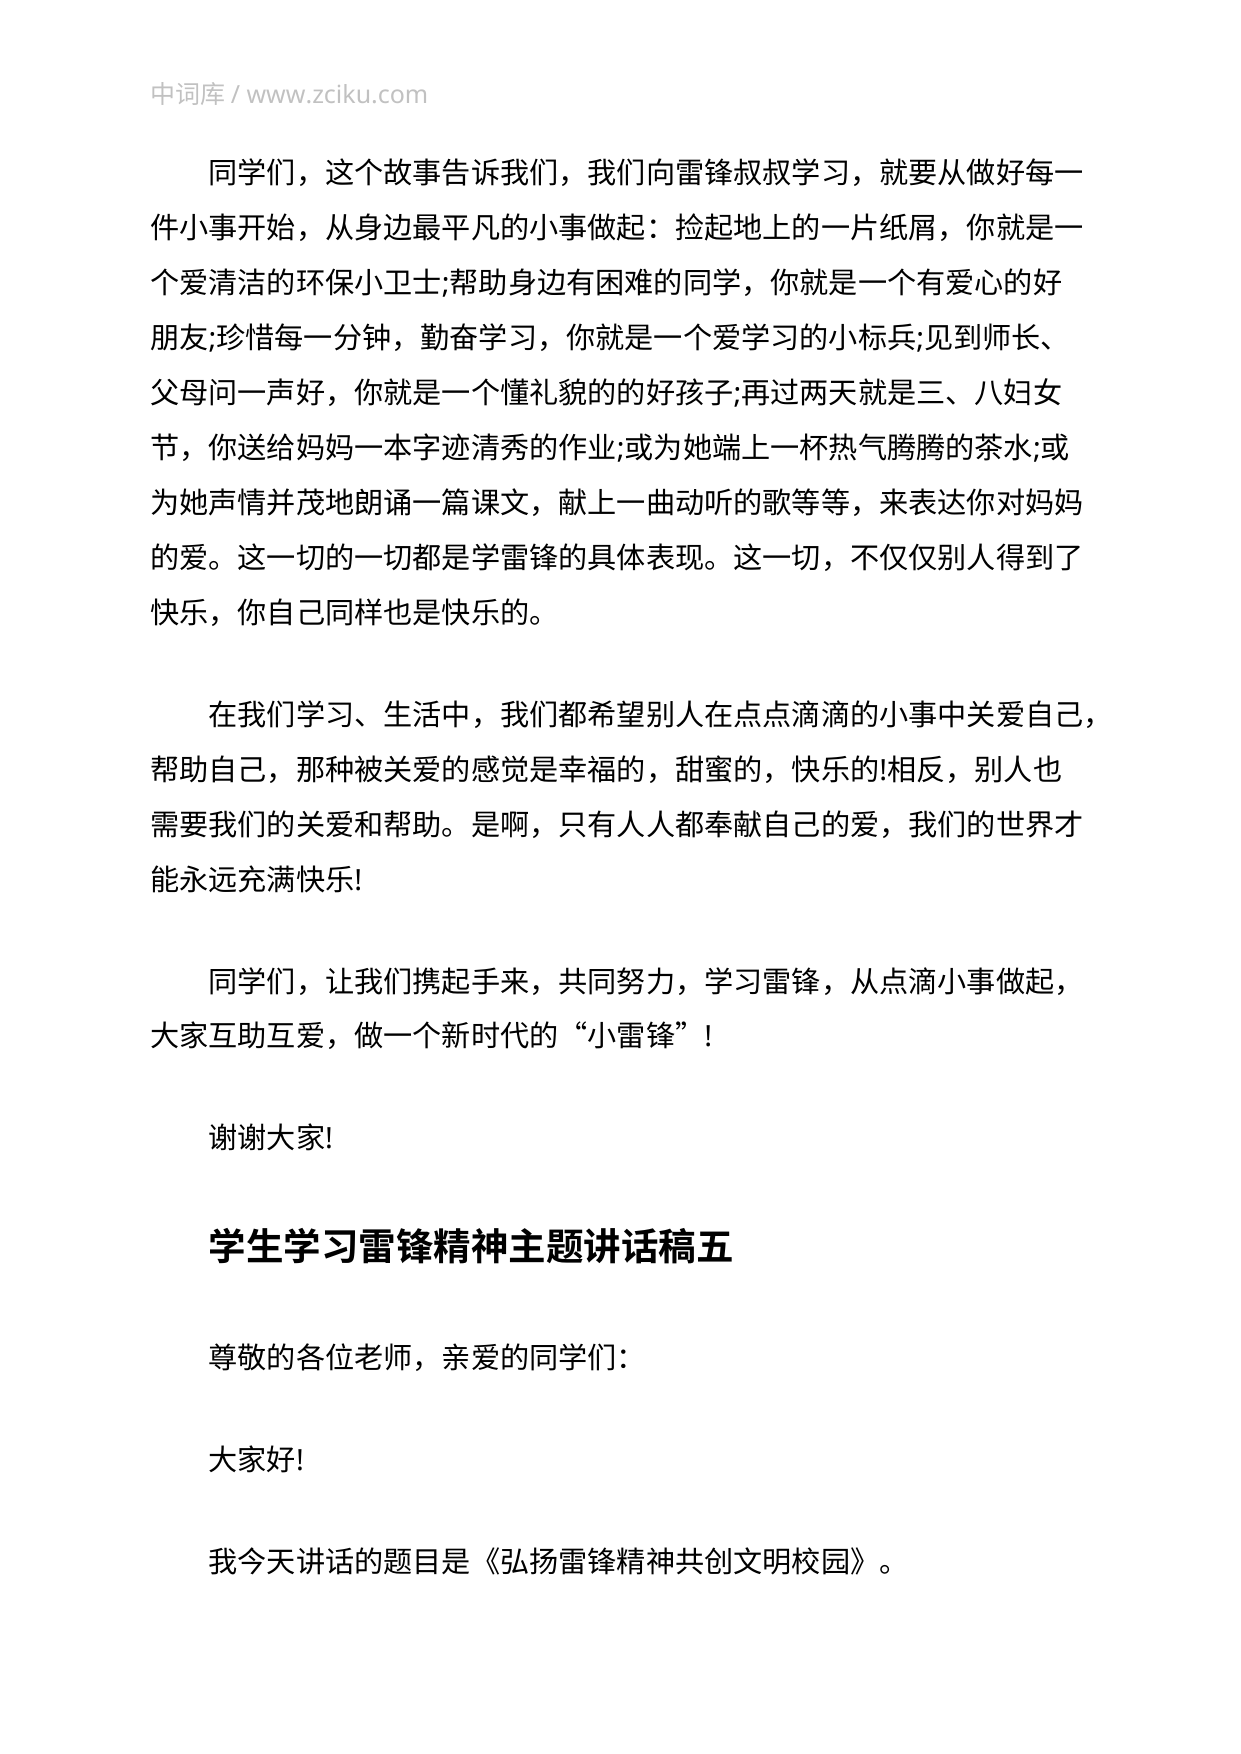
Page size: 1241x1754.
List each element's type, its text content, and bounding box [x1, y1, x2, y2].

text 尊敬的各位老师，亲爱的同学们： [150, 1334, 1090, 1377]
text 在我们学习、生活中，我们都希望别人在点点滴滴的小事中关爱自己，帮助自己，那种被关爱的感觉是幸福的，甜蜜的，快乐的!相反，别人也需要我们的关爱和帮助。是啊，只有人人都奉献自己的爱，我们的世界才能永远充满快乐! [150, 691, 1090, 898]
text 谢谢大家! [150, 1115, 1090, 1157]
text 我今天讲话的题目是《弘扬雷锋精神共创文明校园》。 [150, 1538, 1090, 1580]
text 同学们，这个故事告诉我们，我们向雷锋叔叔学习，就要从做好每一件小事开始，从身边最平凡的小事做起：捡起地上的一片纸屑，你就是一个爱清洁的环保小卫士;帮助身边有困难的同学，你就是一个有爱心的好朋友;珍惜每一分钟，勤奋学习，你就是一个爱学习的小标兵;见到师长、父母问一声好，你就是一个懂礼貌的的好孩子;再过两天就是三、八妇女节，你送给妈妈一本字迹清秀的作业;或为她端上一杯热气腾腾的茶水;或为她声情并茂地朗诵一篇课文，献上一曲动听的歌等等，来表达你对妈妈的爱。这一切的一切都是学雷锋的具体表现。这一切，不仅仅别人得到了快乐，你自己同样也是快乐的。 [150, 150, 1090, 632]
text 学生学习雷锋精神主题讲话稿五 [150, 1217, 1090, 1271]
text 大家好! [150, 1436, 1090, 1478]
text 同学们，让我们携起手来，共同努力，学习雷锋，从点滴小事做起，大家互助互爱，做一个新时代的“小雷锋”! [150, 958, 1090, 1055]
